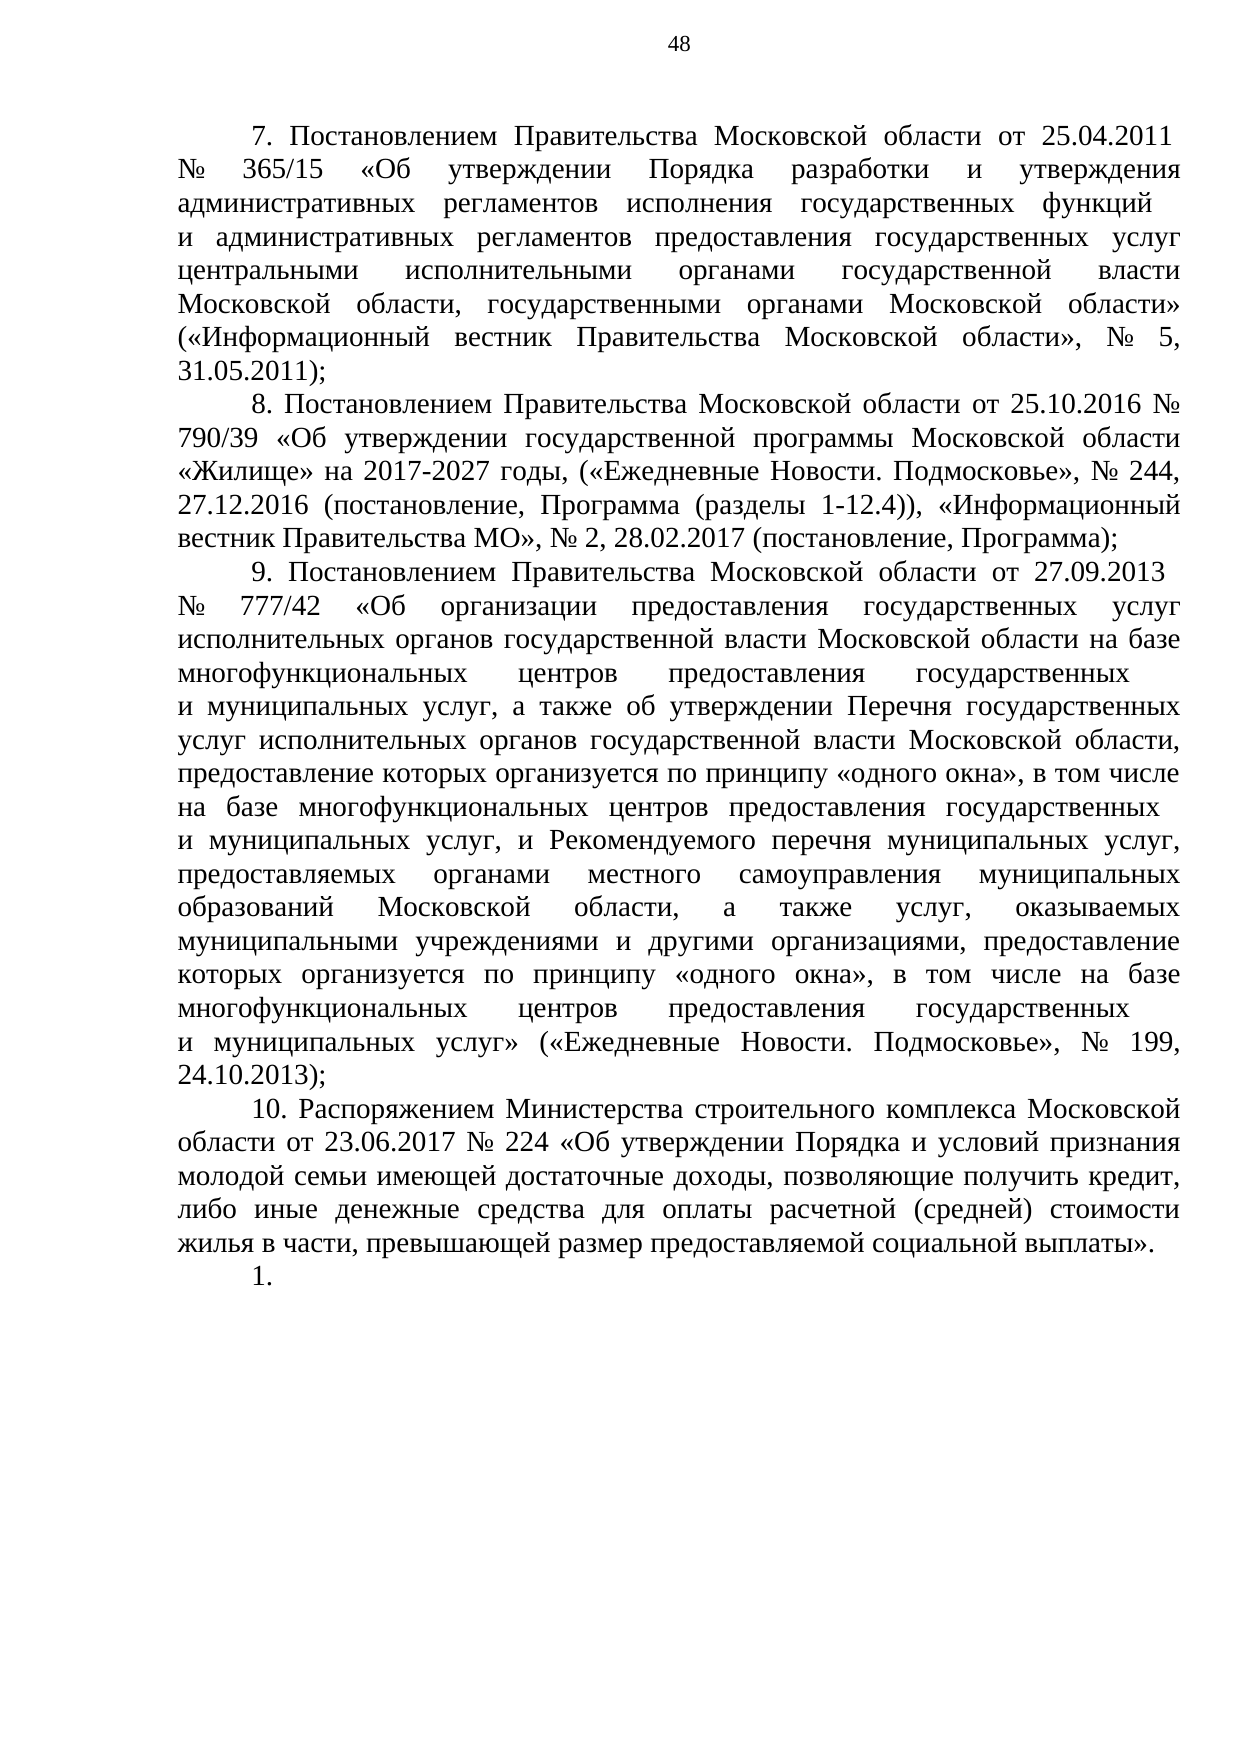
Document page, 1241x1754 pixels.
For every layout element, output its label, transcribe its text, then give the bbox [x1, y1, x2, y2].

text 9. Постановлением Правительства Московской области от 27.09.2013 № 777/42 «Об организации предоставления государственных услуг исполнительных органов государственной власти Московской области на базе многофункциональных центров предоставления государственных и муниципальных услуг, а также об утверждении Перечня государственных услуг исполнительных органов государственной власти Московской области, предоставление которых организуется по принципу «одного окна», в том числе на базе многофункциональных центров предоставления государственных и муниципальных услуг, и Рекомендуемого перечня муниципальных услуг, предоставляемых органами местного самоуправления муниципальных образований Московской области, а также услуг, оказываемых муниципальными учреждениями и другими организациями, предоставление которых организуется по принципу «одного окна», в том числе на базе многофункциональных центров предоставления государственных и муниципальных услуг» («Ежедневные Новости. Подмосковье», № 199, 24.10.2013); [177, 554, 1181, 1091]
text 8. Постановлением Правительства Московской области от 25.10.2016 № 790/39 «Об утверждении государственной программы Московской области «Жилище» на 2017-2027 годы, («Ежедневные Новости. Подмосковье», № 244, 27.12.2016 (постановление, Программа (разделы 1-12.4)), «Информационный вестник Правительства МО», № 2, 28.02.2017 (постановление, Программа); [177, 386, 1181, 554]
text 7. Постановлением Правительства Московской области от 25.04.2011 № 365/15 «Об утверждении Порядка разработки и утверждения административных регламентов исполнения государственных функций и административных регламентов предоставления государственных услуг центральными исполнительными органами государственной власти Московской области, государственными органами Московской области» («Информационный вестник Правительства Московской области», № 5, 31.05.2011); [177, 118, 1181, 386]
text 10. Распоряжением Министерства строительного комплекса Московской области от 23.06.2017 № 224 «Об утверждении Порядка и условий признания молодой семьи имеющей достаточные доходы, позволяющие получить кредит, либо иные денежные средства для оплаты расчетной (средней) стоимости жилья в части, превышающей размер предоставляемой социальной выплаты». [177, 1091, 1181, 1258]
